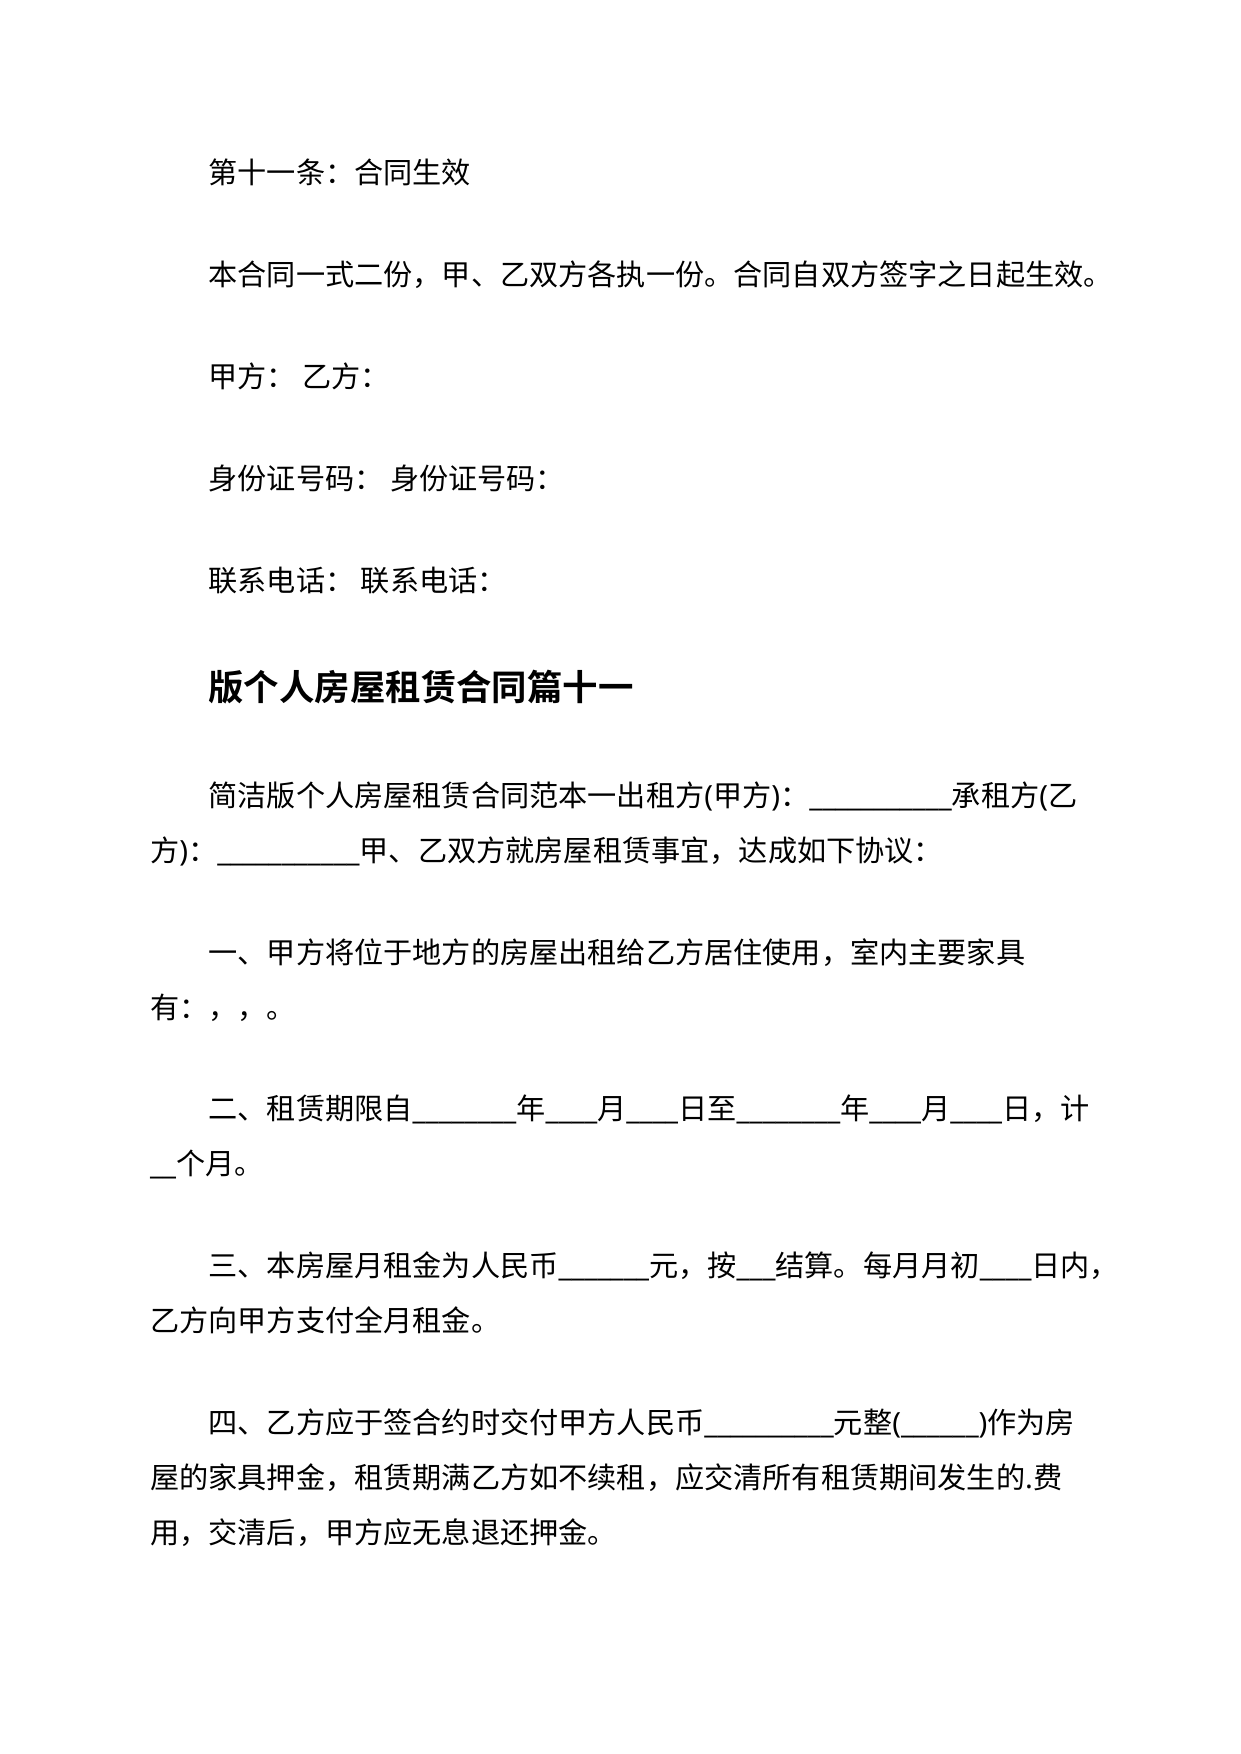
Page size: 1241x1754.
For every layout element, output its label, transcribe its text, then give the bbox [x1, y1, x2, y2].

text 第十一条：合同生效 [150, 150, 1090, 192]
text 联系电话： 联系电话： [150, 557, 1090, 599]
text 四、乙方应于签合约时交付甲方人民币__________元整(______)作为房屋的家具押金，租赁期满乙方如不续租，应交清所有租赁期间发生的.费用，交清后，甲方应无息退还押金。 [150, 1400, 1090, 1552]
text 身份证号码： 身份证号码： [150, 455, 1090, 498]
text 本合同一式二份，甲、乙双方各执一份。合同自双方签字之日起生效。 [150, 252, 1090, 294]
text 版个人房屋租赁合同篇十一 [150, 659, 1090, 710]
text 二、租赁期限自________年____月____日至________年____月____日，计__个月。 [150, 1086, 1090, 1183]
text 一、甲方将位于地方的房屋出租给乙方居住使用，室内主要家具有：，，。 [150, 929, 1090, 1026]
text 简洁版个人房屋租赁合同范本一出租方(甲方)：___________承租方(乙方)：___________甲、乙双方就房屋租赁事宜，达成如下协议： [150, 772, 1090, 870]
text 三、本房屋月租金为人民币_______元，按___结算。每月月初____日内，乙方向甲方支付全月租金。 [150, 1243, 1090, 1340]
text 甲方： 乙方： [150, 353, 1090, 396]
